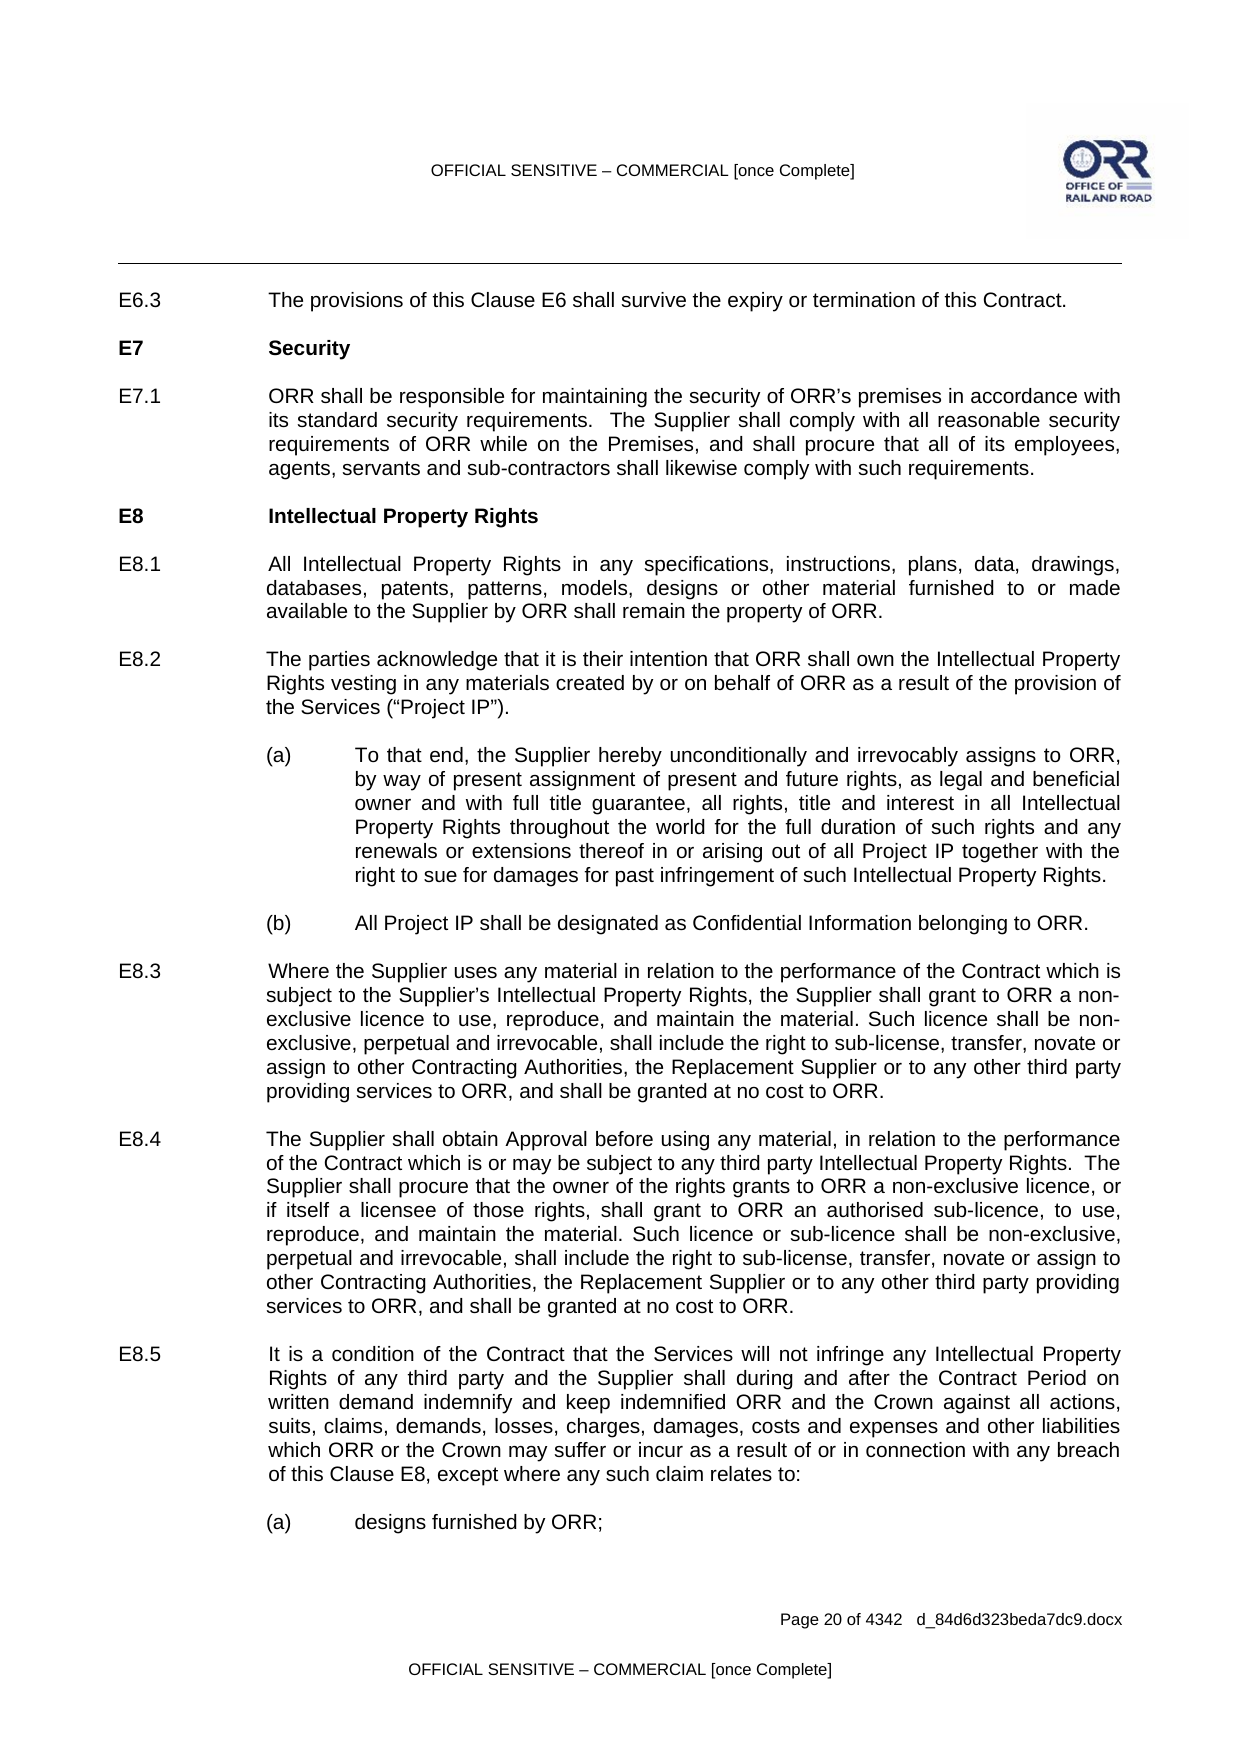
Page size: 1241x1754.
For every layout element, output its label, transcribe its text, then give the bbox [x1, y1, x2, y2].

text E7.1 ORR shall be responsible for maintaining the security of ORR’s premises in accordance with its standard security requirements. The Supplier shall comply with all reasonable security requirements of ORR while on the Premises, and shall procure that all of its employees, agents, servants and sub-contractors shall likewise comply with such requirements. [118, 384, 1122, 479]
text E8.2 The parties acknowledge that it is their intention that ORR shall own the Intellectual Property Rights vesting in any materials created by or on behalf of ORR as a result of the provision of the Services (“Project IP”). [118, 647, 1122, 719]
text E6.3 The provisions of this Clause E6 shall survive the expiry or termination of this Contract. [118, 288, 1122, 312]
text E8.4 The Supplier shall obtain Approval before using any material, in relation to the performance of the Contract which is or may be subject to any third party Intellectual Property Rights. The Supplier shall procure that the owner of the rights grants to ORR a non-exclusive licence, or if itself a licensee of those rights, shall grant to ORR an authorised sub-licence, to use, reproduce, and maintain the material. Such licence or sub-licence shall be non-exclusive, perpetual and irrevocable, shall include the right to sub-license, transfer, novate or assign to other Contracting Authorities, the Replacement Supplier or to any other third party providing services to ORR, and shall be granted at no cost to ORR. [118, 1126, 1122, 1318]
text E8.5 It is a condition of the Contract that the Services will not infringe any Intellectual Property Rights of any third party and the Supplier shall during and after the Contract Period on written demand indemnify and keep indemnified ORR and the Crown against all actions, suits, claims, demands, losses, charges, damages, costs and expenses and other liabilities which ORR or the Crown may suffer or incur as a result of or in connection with any breach of this Clause E8, except where any such claim relates to: [118, 1342, 1122, 1486]
text E8.3 Where the Supplier uses any material in relation to the performance of the Contract which is subject to the Supplier’s Intellectual Property Rights, the Supplier shall grant to ORR a non-exclusive licence to use, reproduce, and maintain the material. Such licence shall be non-exclusive, perpetual and irrevocable, shall include the right to sub-license, transfer, novate or assign to other Contracting Authorities, the Replacement Supplier or to any other third party providing services to ORR, and shall be granted at no cost to ORR. [118, 959, 1122, 1102]
text (a) designs furnished by ORR; [266, 1510, 1122, 1534]
text E7 Security [118, 336, 1122, 360]
text E8.1 All Intellectual Property Rights in any specifications, instructions, plans, data, drawings, databases, patents, patterns, models, designs or other material furnished to or made available to the Supplier by ORR shall remain the property of ORR. [118, 551, 1122, 623]
text E8 Intellectual Property Rights [118, 503, 1122, 527]
picture [1026, 103, 1189, 239]
text (a) To that end, the Supplier hereby unconditionally and irrevocably assigns to ORR, by way of present assignment of present and future rights, as legal and beneficial owner and with full title guarantee, all rights, title and interest in all Intellectual Property Rights throughout the world for the full duration of such rights and any renewals or extensions thereof in or arising out of all Project IP together with the right to sue for damages for past infringement of such Intellectual Property Rights. [266, 743, 1122, 887]
text (b) All Project IP shall be designated as Confidential Information belonging to ORR. [266, 911, 1122, 935]
